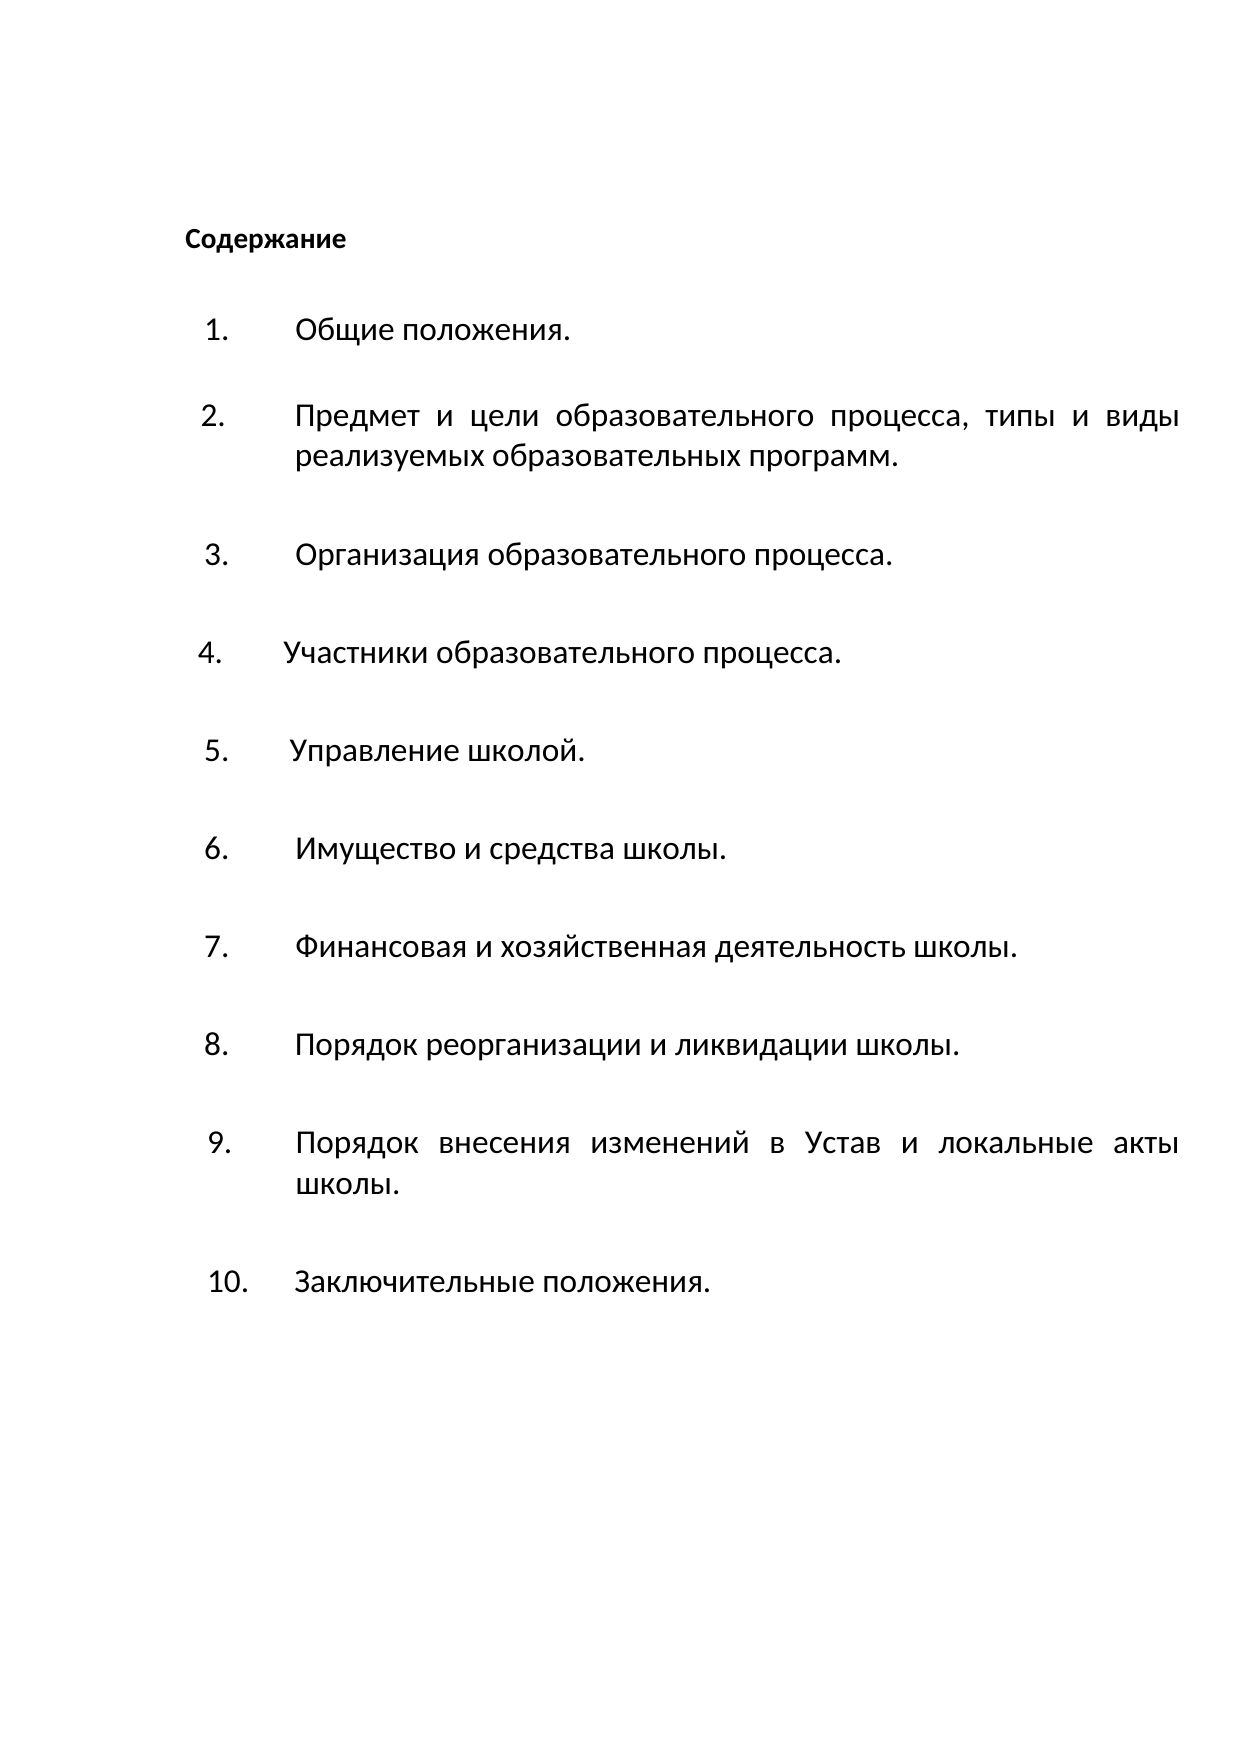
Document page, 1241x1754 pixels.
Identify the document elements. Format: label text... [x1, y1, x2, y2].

text 3. Организация образовательного процесса. [148, 533, 1181, 573]
text 5. Управление школой. [148, 729, 1181, 769]
text 9. Порядок внесения изменений в Устав и локальные акты школы. [207, 1121, 1181, 1203]
text 6. Имущество и средства школы. [148, 827, 1181, 868]
text 4. Участники образовательного процесса. [89, 631, 1181, 671]
text 1. Общие положения. [148, 308, 1181, 349]
text 2. Предмет и цели образовательного процесса, типы и виды реализуемых образовательных программ. [148, 394, 1181, 475]
text 10. Заключительные положения. [207, 1260, 1181, 1301]
text 8. Порядок реорганизации и ликвидации школы. [204, 1023, 1181, 1064]
text 7. Финансовая и хозяйственная деятельность школы. [148, 925, 1181, 966]
text Содержание [148, 220, 1181, 256]
